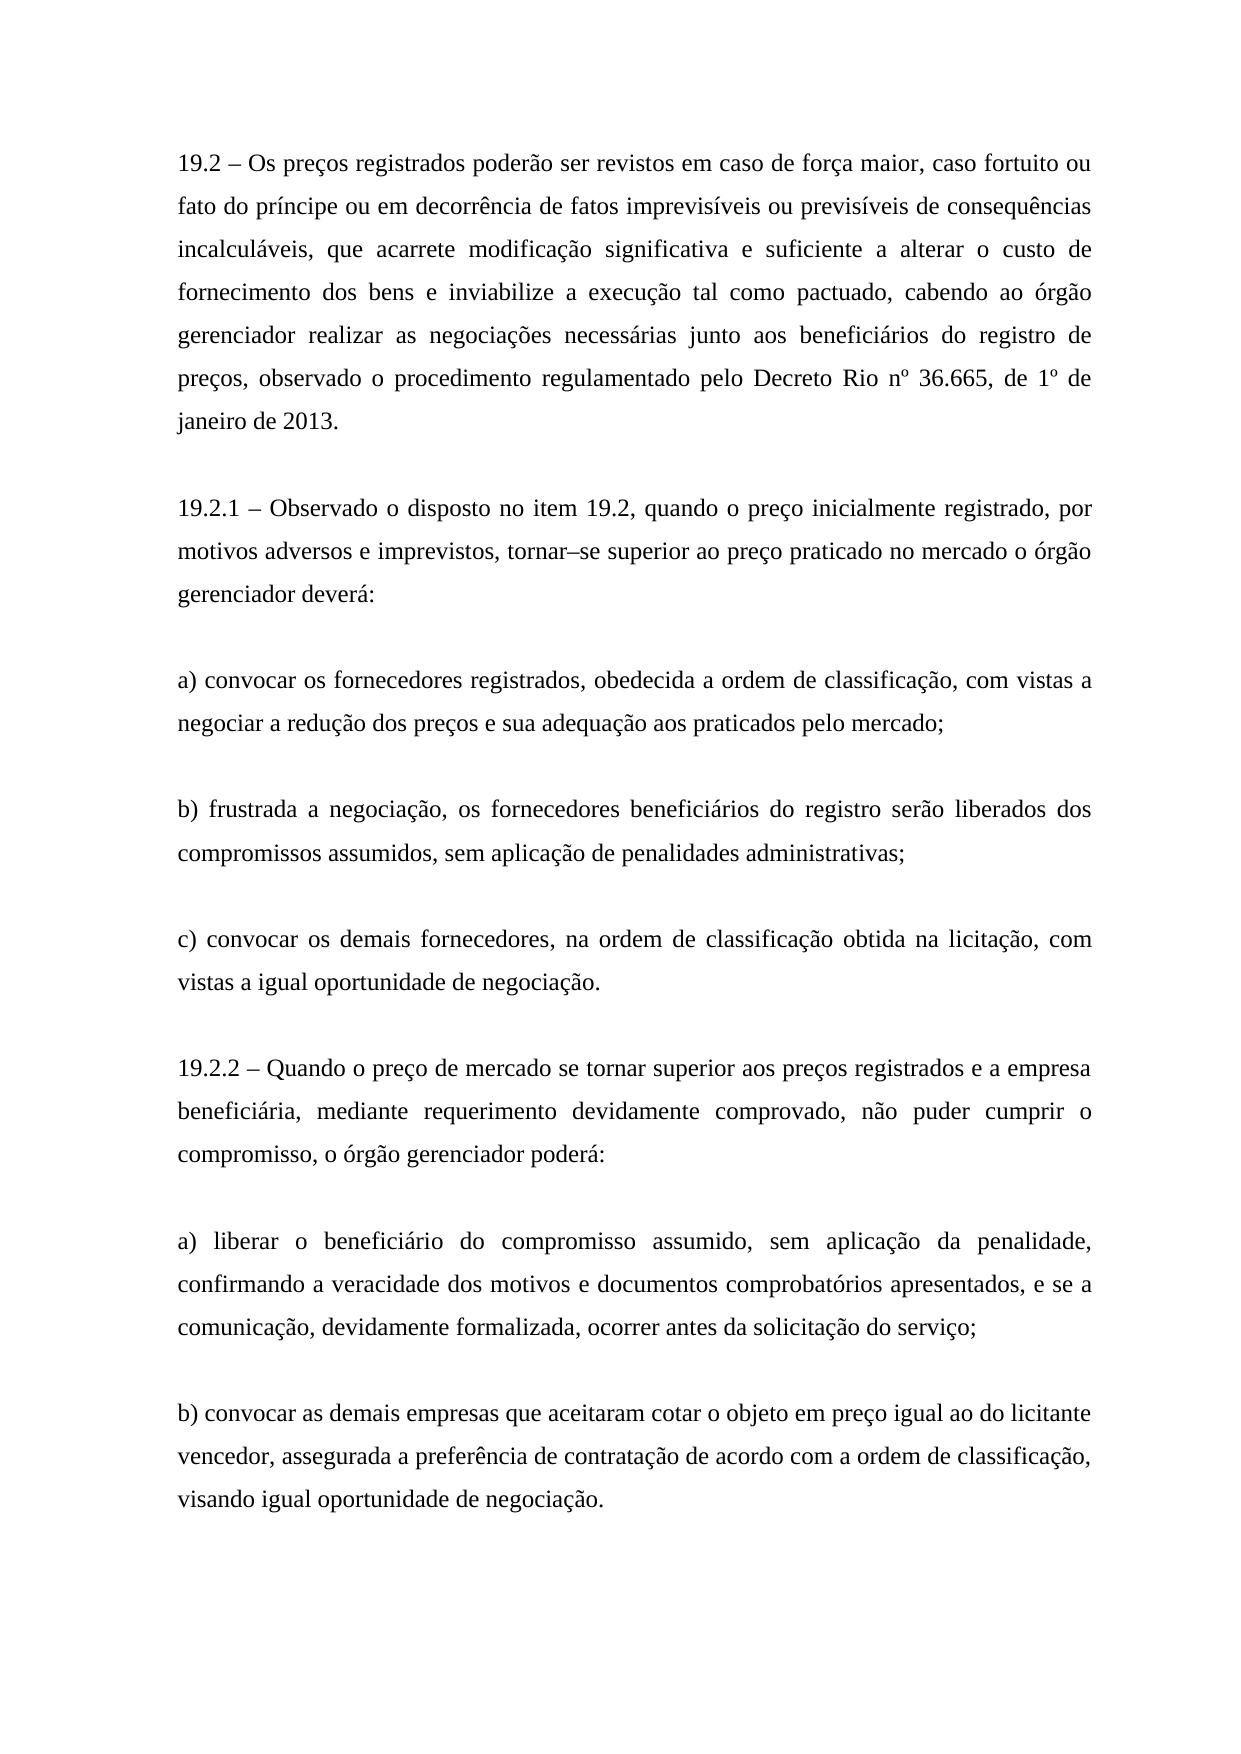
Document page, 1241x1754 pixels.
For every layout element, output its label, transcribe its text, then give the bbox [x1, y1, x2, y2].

text b) convocar as demais empresas que aceitaram cotar o objeto em preço igual ao do licitante vencedor, assegurada a preferência de contratação de acordo com a ordem de classificação, visando igual oportunidade de negociação. [177, 1398, 1093, 1513]
text 19.2 – Os preços registrados poderão ser revistos em caso de força maior, caso fortuito ou fato do príncipe ou em decorrência de fatos imprevisíveis ou previsíveis de consequências incalculáveis, que acarrete modificação significativa e suficiente a alterar o custo de fornecimento dos bens e inviabilize a execução tal como pactuado, cabendo ao órgão gerenciador realizar as negociações necessárias junto aos beneficiários do registro de preços, observado o procedimento regulamentado pelo Decreto Rio nº 36.665, de 1º de janeiro de 2013. [177, 148, 1093, 435]
text a) liberar o beneficiário do compromisso assumido, sem aplicação da penalidade, confirmando a veracidade dos motivos e documentos comprobatórios apresentados, e se a comunicação, devidamente formalizada, ocorrer antes da solicitação do serviço; [177, 1226, 1093, 1341]
text c) convocar os demais fornecedores, na ordem de classificação obtida na licitação, com vistas a igual oportunidade de negociação. [177, 924, 1093, 996]
text 19.2.1 – Observado o disposto no item 19.2, quando o preço inicialmente registrado, por motivos adversos e imprevistos, tornar–se superior ao preço praticado no mercado o órgão gerenciador deverá: [177, 493, 1093, 608]
text a) convocar os fornecedores registrados, obedecida a ordem de classificação, com vistas a negociar a redução dos preços e sua adequação aos praticados pelo mercado; [177, 665, 1093, 737]
text 19.2.2 – Quando o preço de mercado se tornar superior aos preços registrados e a empresa beneficiária, mediante requerimento devidamente comprovado, não puder cumprir o compromisso, o órgão gerenciador poderá: [177, 1053, 1093, 1168]
text b) frustrada a negociação, os fornecedores beneficiários do registro serão liberados dos compromissos assumidos, sem aplicação de penalidades administrativas; [177, 794, 1093, 866]
